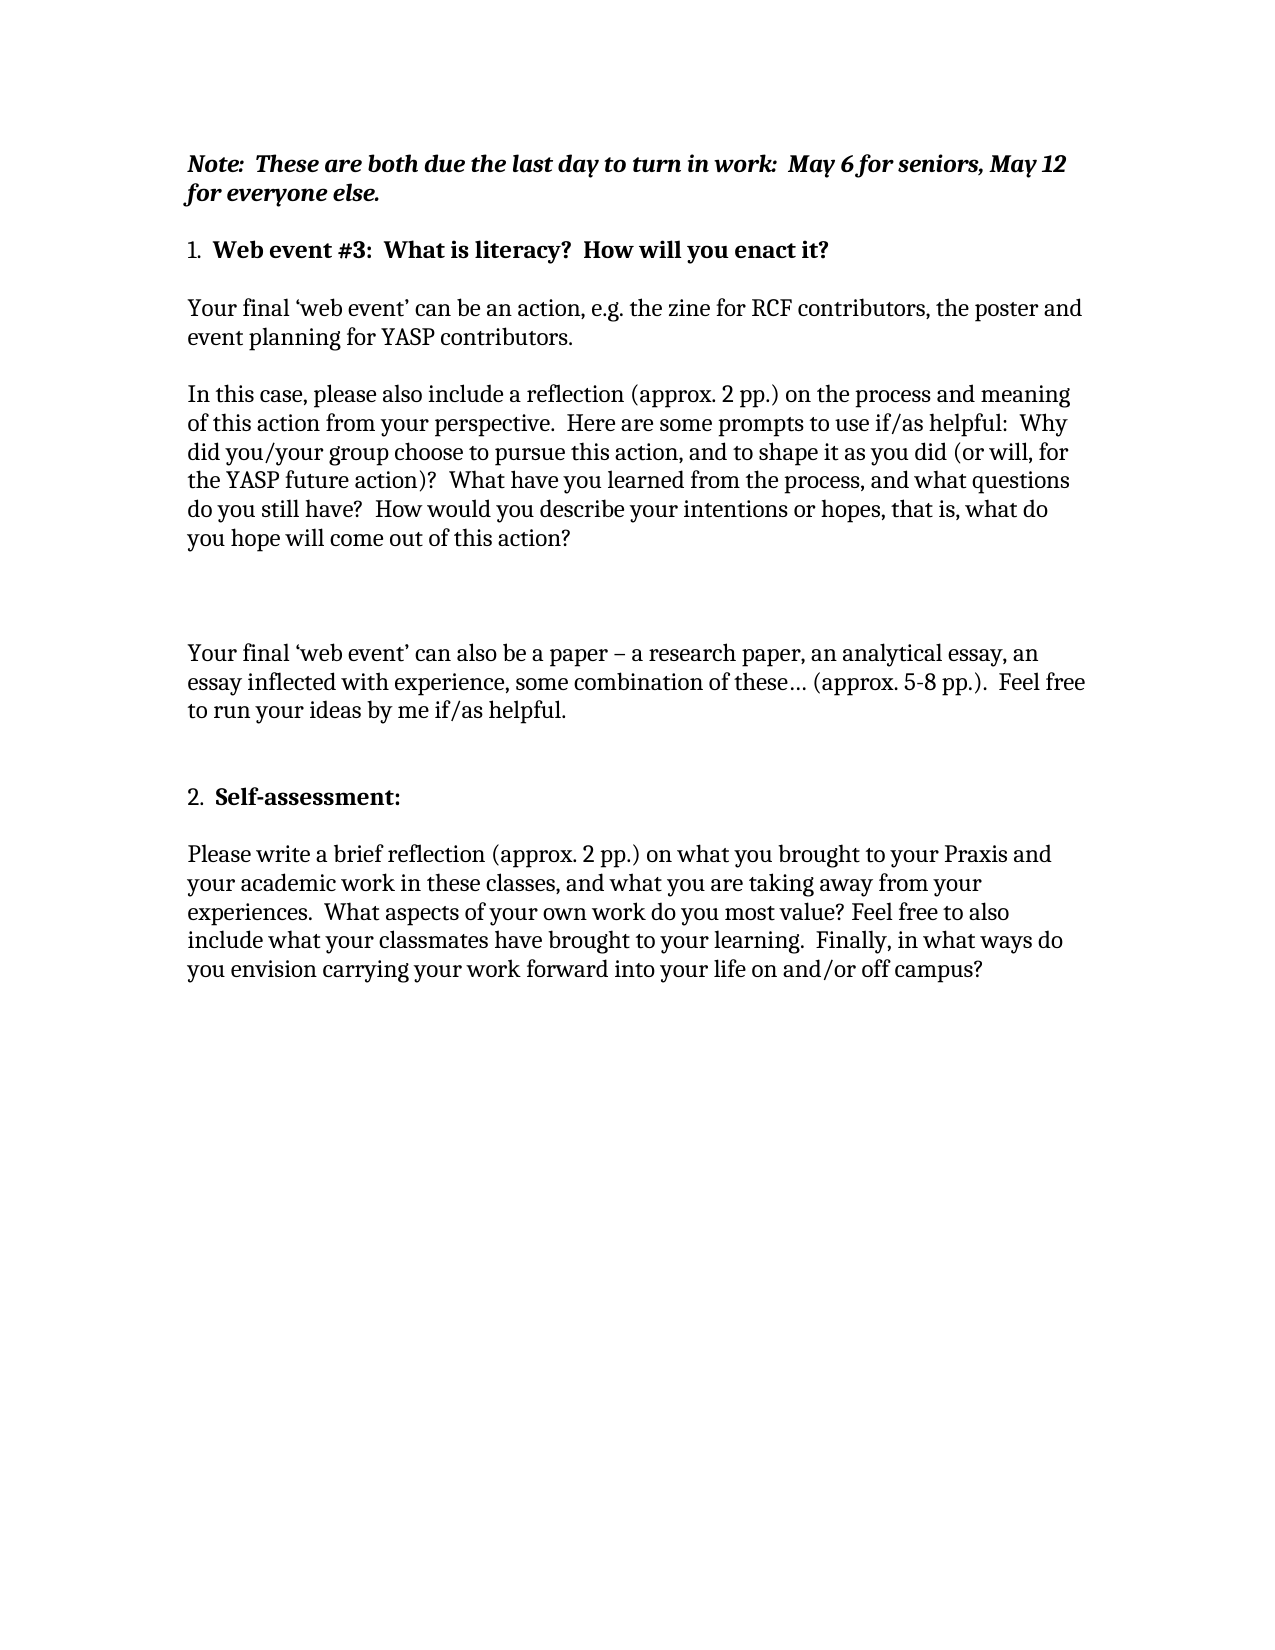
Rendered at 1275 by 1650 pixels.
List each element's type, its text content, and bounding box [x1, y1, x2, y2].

text Your final ‘web event’ can also be a paper – a research paper, an analytical essay, an essay inflected with experience, some combination of these… (approx. 5-8 pp.). Feel free to run your ideas by me if/as helpful. [187, 639, 1087, 725]
text In this case, please also include a reflection (approx. 2 pp.) on the process and meaning of this action from your perspective. Here are some prompts to use if/as helpful: Why did you/your group choose to pursue this action, and to shape it as you did (or will, for the YASP future action)? What have you learned from the process, and what questions do you still have? How would you describe your intentions or hopes, that is, what do you hope will come out of this action? [187, 380, 1087, 552]
text Your final ‘web event’ can be an action, e.g. the zine for RCF contributors, the poster and event planning for YASP contributors. [187, 294, 1087, 351]
text Please write a brief reflection (approx. 2 pp.) on what you brought to your Praxis and your academic work in these classes, and what you are taking away from your experiences. What aspects of your own work do you most value? Feel free to also include what your classmates have brought to your learning. Finally, in what ways do you envision carrying your work forward into your life on and/or off campus? [187, 840, 1087, 984]
text 1. Web event #3: What is literacy? How will you enact it? [187, 236, 1087, 265]
text 2. Self-assessment: [187, 782, 1087, 811]
text Note: These are both due the last day to turn in work: May 6 for seniors, May 12 for everyone else. [187, 150, 1087, 207]
